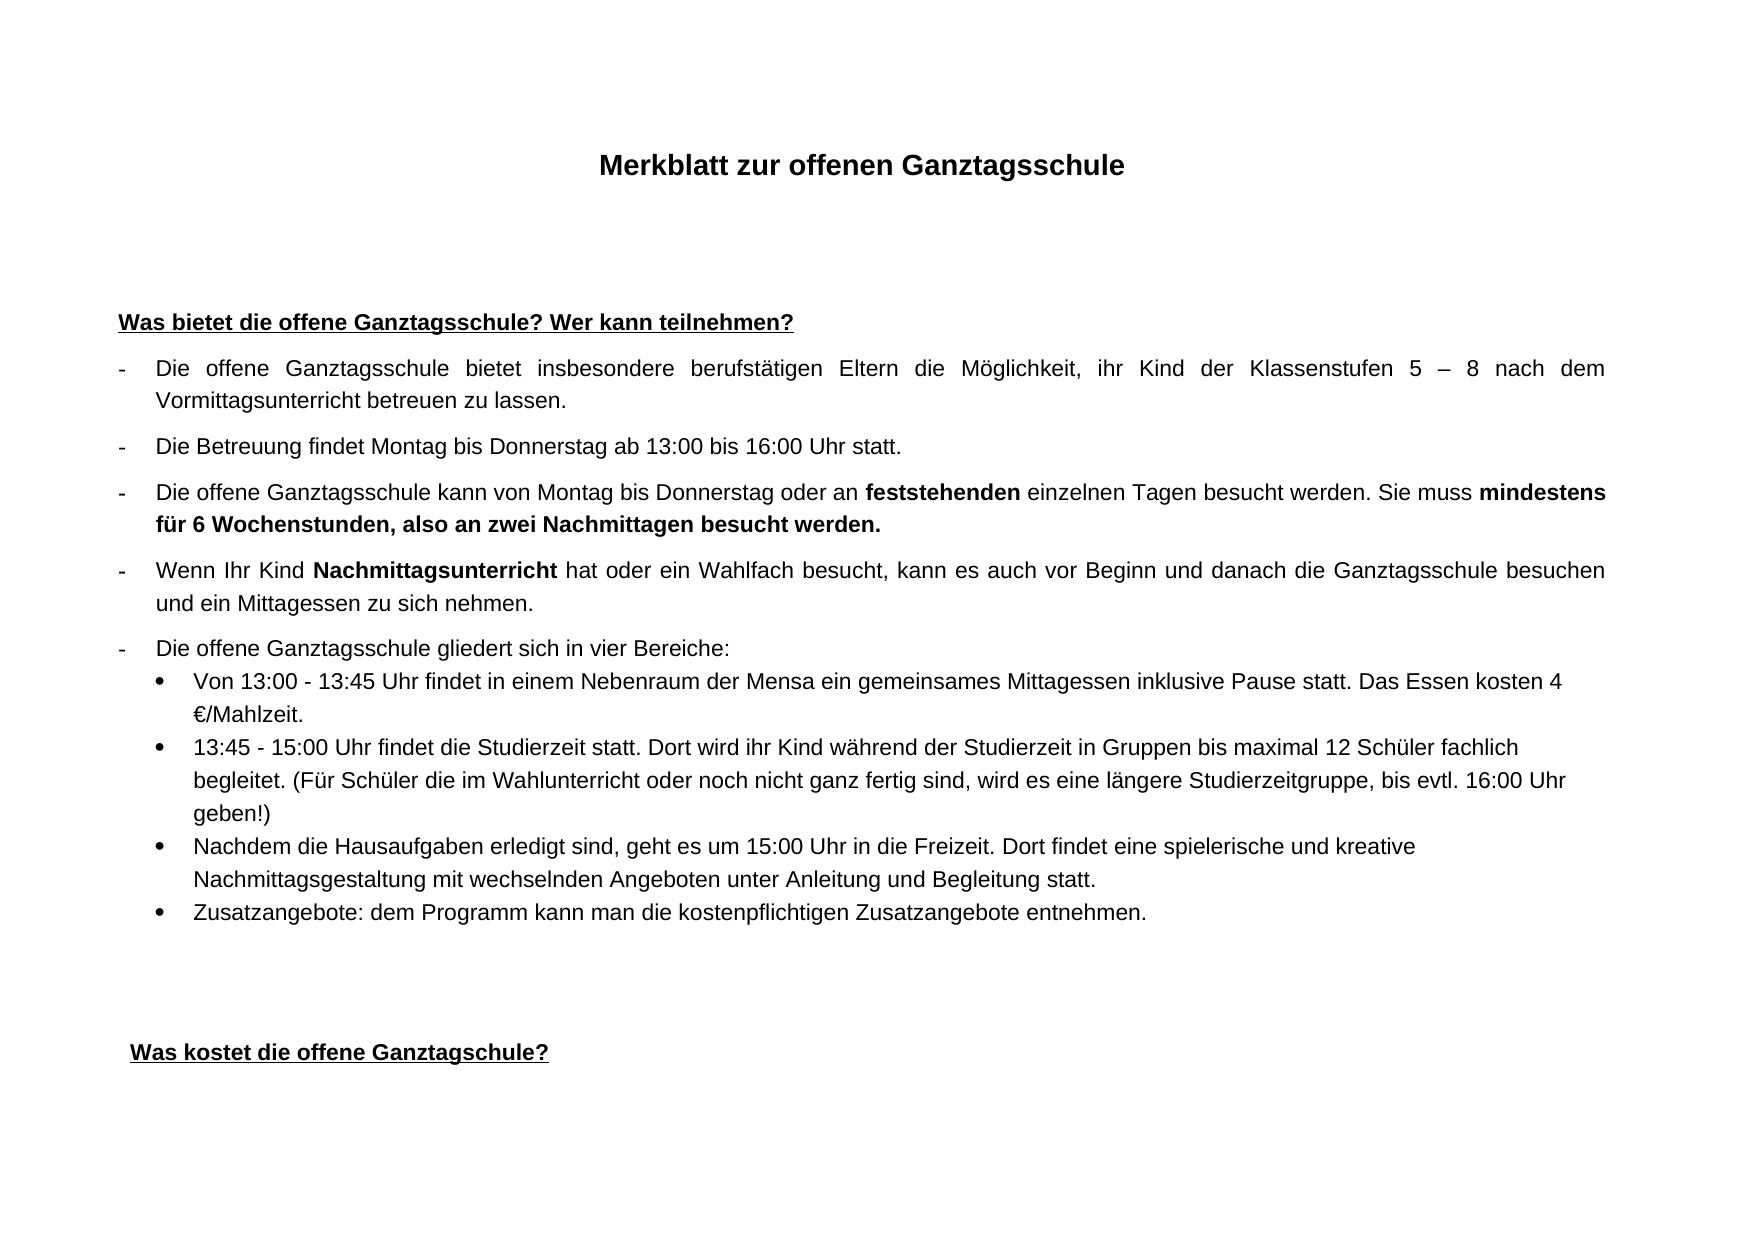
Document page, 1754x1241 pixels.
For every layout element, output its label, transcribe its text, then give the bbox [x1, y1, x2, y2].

list Die offene Ganztagsschule gliedert sich in vier Bereiche: [118, 635, 1606, 662]
list Nachdem die Hausaufgaben erledigt sind, geht es um 15:00 Uhr in die Freizeit. Dort findet eine spielerische und kreative Nachmittagsgestaltung mit wechselnden Angeboten unter Anleitung und Begleitung statt. [156, 833, 1606, 892]
list 13:45 - 15:00 Uhr findet die Studierzeit statt. Dort wird ihr Kind während der Studierzeit in Gruppen bis maximal 12 Schüler fachlich begleitet. (Für Schüler die im Wahlunterricht oder noch nicht ganz fertig sind, wird es eine längere Studierzeitgruppe, bis evtl. 16:00 Uhr geben!) [156, 734, 1606, 826]
list Die offene Ganztagsschule bietet insbesondere berufstätigen Eltern die Möglichkeit, ihr Kind der Klassenstufen 5 – 8 nach dem Vormittagsunterricht betreuen zu lassen. [118, 354, 1606, 414]
text Was kostet die offene Ganztagschule? [130, 1039, 1606, 1066]
list Die offene Ganztagsschule kann von Montag bis Donnerstag oder an feststehenden einzelnen Tagen besucht werden. Sie muss mindestens für 6 Wochenstunden, also an zwei Nachmittagen besucht werden. [118, 478, 1606, 538]
text Merkblatt zur offenen Ganztagsschule [118, 148, 1606, 181]
list Zusatzangebote: dem Programm kann man die kostenpflichtigen Zusatzangebote entnehmen. [156, 899, 1606, 925]
list Die Betreuung findet Montag bis Donnerstag ab 13:00 bis 16:00 Uhr statt. [118, 433, 1606, 459]
text Was bietet die offene Ganztagsschule? Wer kann teilnehmen? [118, 309, 1606, 335]
list Von 13:00 - 13:45 Uhr findet in einem Nebenraum der Mensa ein gemeinsames Mittagessen inklusive Pause statt. Das Essen kosten 4 €/Mahlzeit. [156, 668, 1606, 728]
list Wenn Ihr Kind Nachmittagsunterricht hat oder ein Wahlfach besucht, kann es auch vor Beginn und danach die Ganztagsschule besuchen und ein Mittagessen zu sich nehmen. [118, 557, 1606, 616]
